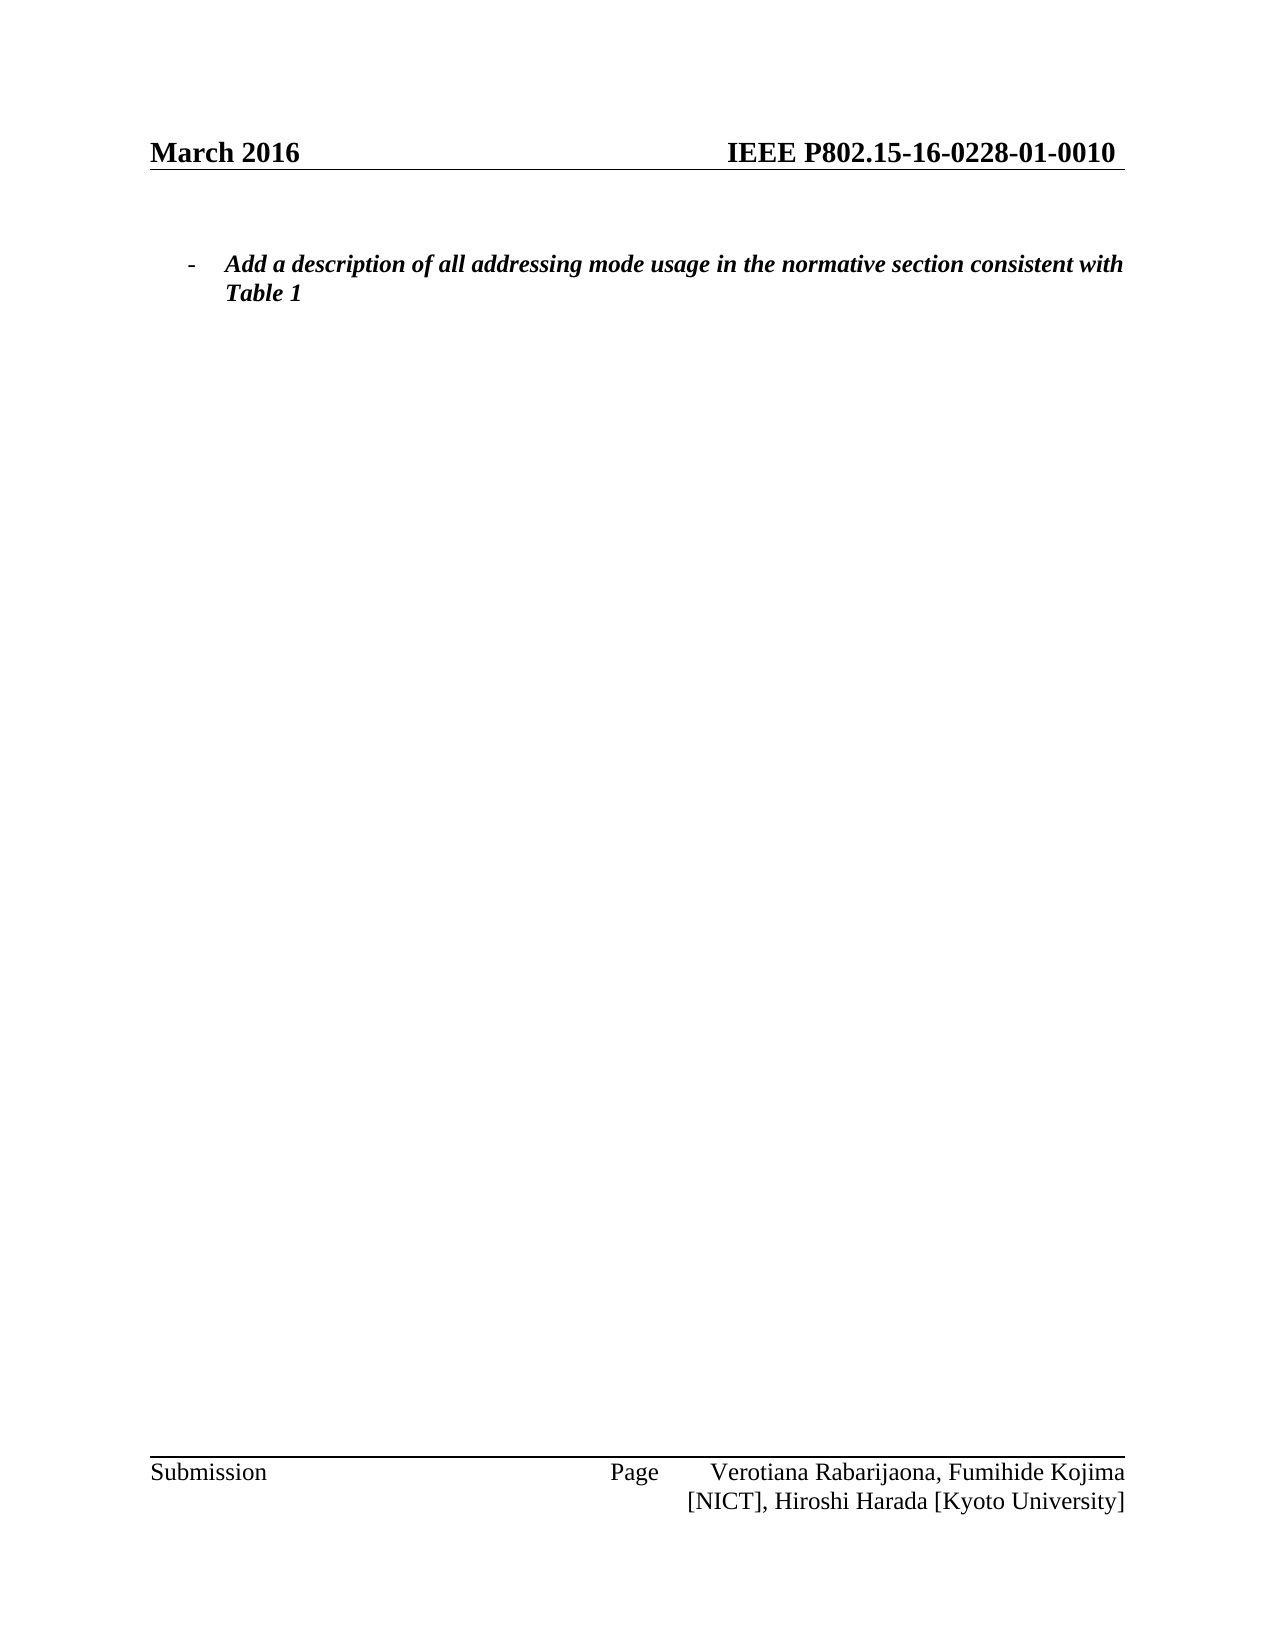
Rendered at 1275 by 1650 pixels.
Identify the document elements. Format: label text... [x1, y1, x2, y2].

list Add a description of all addressing mode usage in the normative section consistent with Table 1 [187, 249, 1125, 306]
